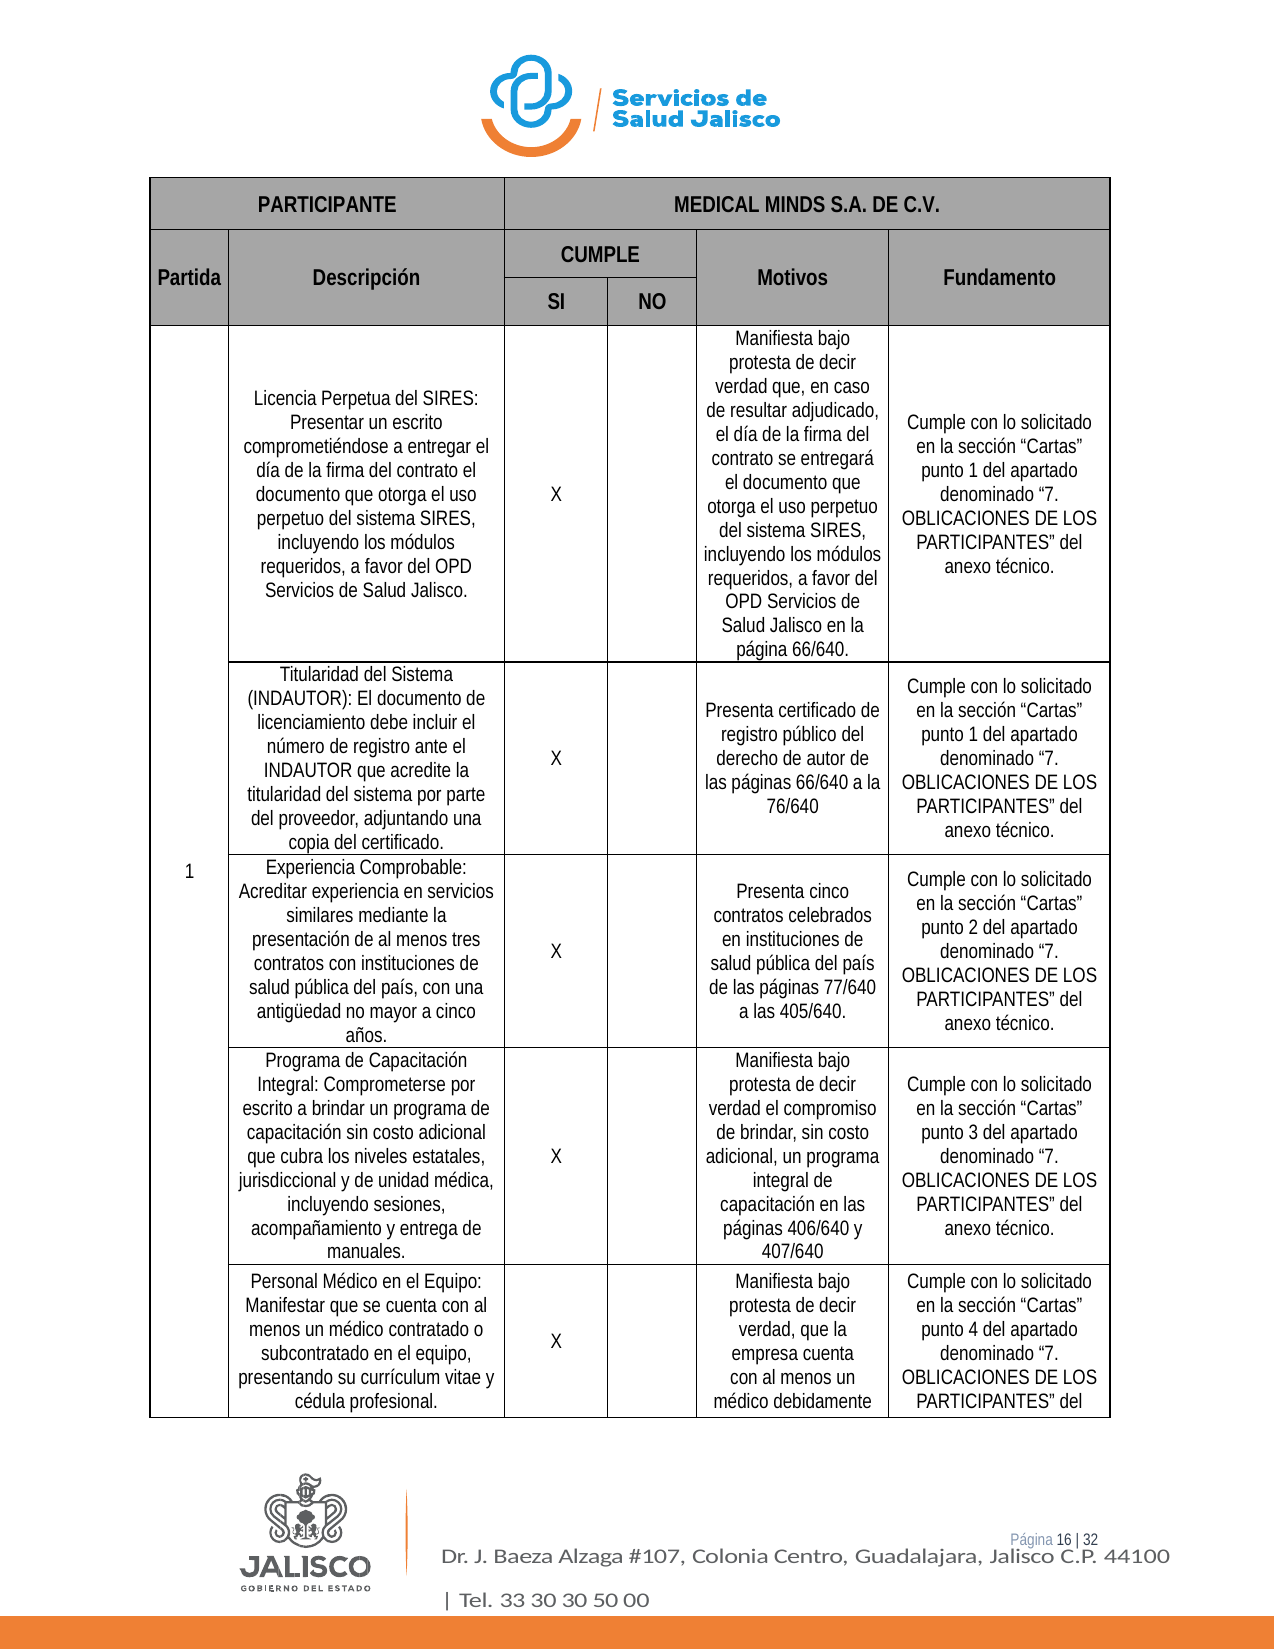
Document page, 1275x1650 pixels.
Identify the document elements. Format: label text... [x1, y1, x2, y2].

table_cell [608, 326, 696, 661]
table_cell CUMPLE [505, 230, 696, 277]
table_header PARTICIPANTE [151, 178, 504, 229]
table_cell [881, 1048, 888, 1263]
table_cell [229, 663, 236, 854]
table_cell [608, 855, 696, 1047]
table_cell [889, 1265, 1109, 1417]
table_cell Cumple con lo solicitado en la sección “Cartas” punto 1 del apartado denominado “7. OBLICACIONES DE LOS PARTICIPANTES” del anexo técnico. [889, 326, 1109, 661]
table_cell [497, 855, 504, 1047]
table_cell 1 [151, 326, 228, 1417]
table_cell X [505, 1265, 607, 1417]
table_cell Manifiesta bajo protesta de decir verdad, que la empresa cuenta con al menos un médico debidamente subcontratado en las páginas 408/640 a las 414/640 [697, 1265, 888, 1417]
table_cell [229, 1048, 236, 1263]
table_cell Cumple con lo solicitado en la sección “Cartas” punto 1 del apartado denominado “7. OBLICACIONES DE LOS PARTICIPANTES” del anexo técnico. [889, 663, 1109, 854]
table_cell Licencia Perpetua del SIRES: Presentar un escrito comprometiéndose a entregar el día de la firma del contrato el documento que otorga el uso perpetuo del sistema SIRES, incluyendo los módulos requeridos, a favor del OPD Servicios de Salud Jalisco. [229, 326, 504, 661]
table_cell Partida [151, 230, 228, 325]
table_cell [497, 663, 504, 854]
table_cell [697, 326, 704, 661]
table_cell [229, 1265, 504, 1417]
table_cell SI [505, 278, 607, 325]
table_cell X [505, 663, 607, 854]
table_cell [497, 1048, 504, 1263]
table_cell Descripción [229, 230, 504, 325]
table_header MEDICAL MINDS S.A. DE C.V. [505, 178, 1109, 229]
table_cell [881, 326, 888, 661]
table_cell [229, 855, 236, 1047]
table_cell [608, 663, 696, 854]
table_cell Motivos [697, 230, 888, 325]
table_cell NO [608, 278, 696, 325]
table_cell Cumple con lo solicitado en la sección “Cartas” punto 3 del apartado denominado “7. OBLICACIONES DE LOS PARTICIPANTES” del anexo técnico. [889, 1048, 1109, 1263]
table_cell [608, 1265, 696, 1417]
table_cell X [505, 855, 607, 1047]
table_cell X [505, 1048, 607, 1263]
table_cell [608, 1048, 696, 1263]
table_cell Presenta cinco contratos celebrados en instituciones de salud pública del país de las páginas 77/640 a las 405/640. [697, 855, 888, 1047]
table_cell Fundamento [889, 230, 1109, 325]
table_cell Cumple con lo solicitado en la sección “Cartas” punto 2 del apartado denominado “7. OBLICACIONES DE LOS PARTICIPANTES” del anexo técnico. [889, 855, 1109, 1047]
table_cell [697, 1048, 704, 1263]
table_cell X [505, 326, 607, 661]
table_cell Presenta certificado de registro público del derecho de autor de las páginas 66/640 a la 76/640 [697, 663, 888, 854]
